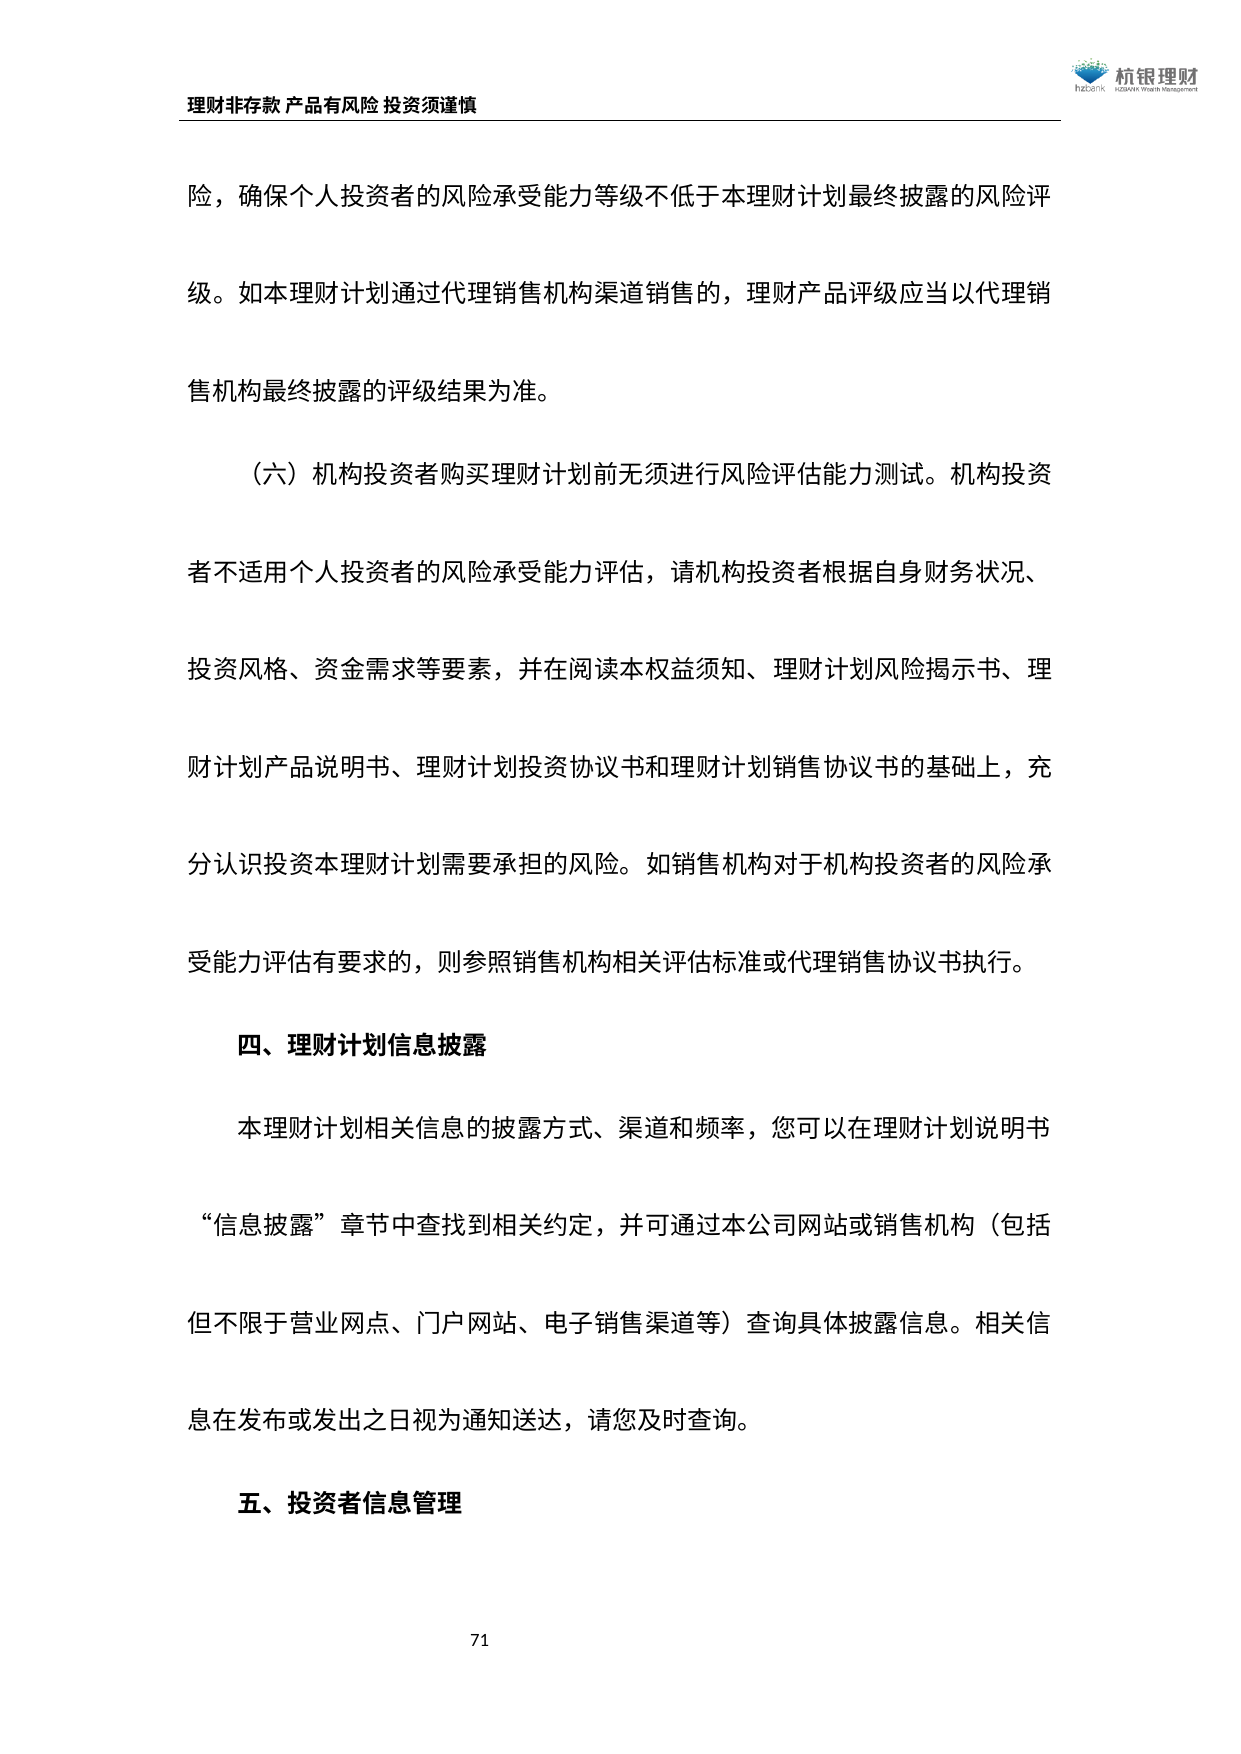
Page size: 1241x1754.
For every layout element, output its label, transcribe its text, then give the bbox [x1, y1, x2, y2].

text 五、投资者信息管理 [187, 1469, 1053, 1534]
list 机构投资者购买理财计划前无须进行风险评估能力测试。机构投资者不适用个人投资者的风险承受能力评估，请机构投资者根据自身财务状况、投资风格、资金需求等要素，并在阅读本权益须知、理财计划风险揭示书、理财计划产品说明书、理财计划投资协议书和理财计划销售协议书的基础上，充分认识投资本理财计划需要承担的风险。如销售机构对于机构投资者的风险承受能力评估有要求的，则参照销售机构相关评估标准或代理销售协议书执行。 [187, 440, 1053, 993]
picture [1027, 0, 1240, 151]
text 本理财计划相关信息的披露方式、渠道和频率，您可以在理财计划说明书“信息披露”章节中查找到相关约定，并可通过本公司网站或销售机构（包括但不限于营业网点、门户网站、电子销售渠道等）查询具体披露信息。相关信息在发布或发出之日视为通知送达，请您及时查询。 [187, 1094, 1053, 1451]
text 四、理财计划信息披露 [187, 1011, 1053, 1076]
